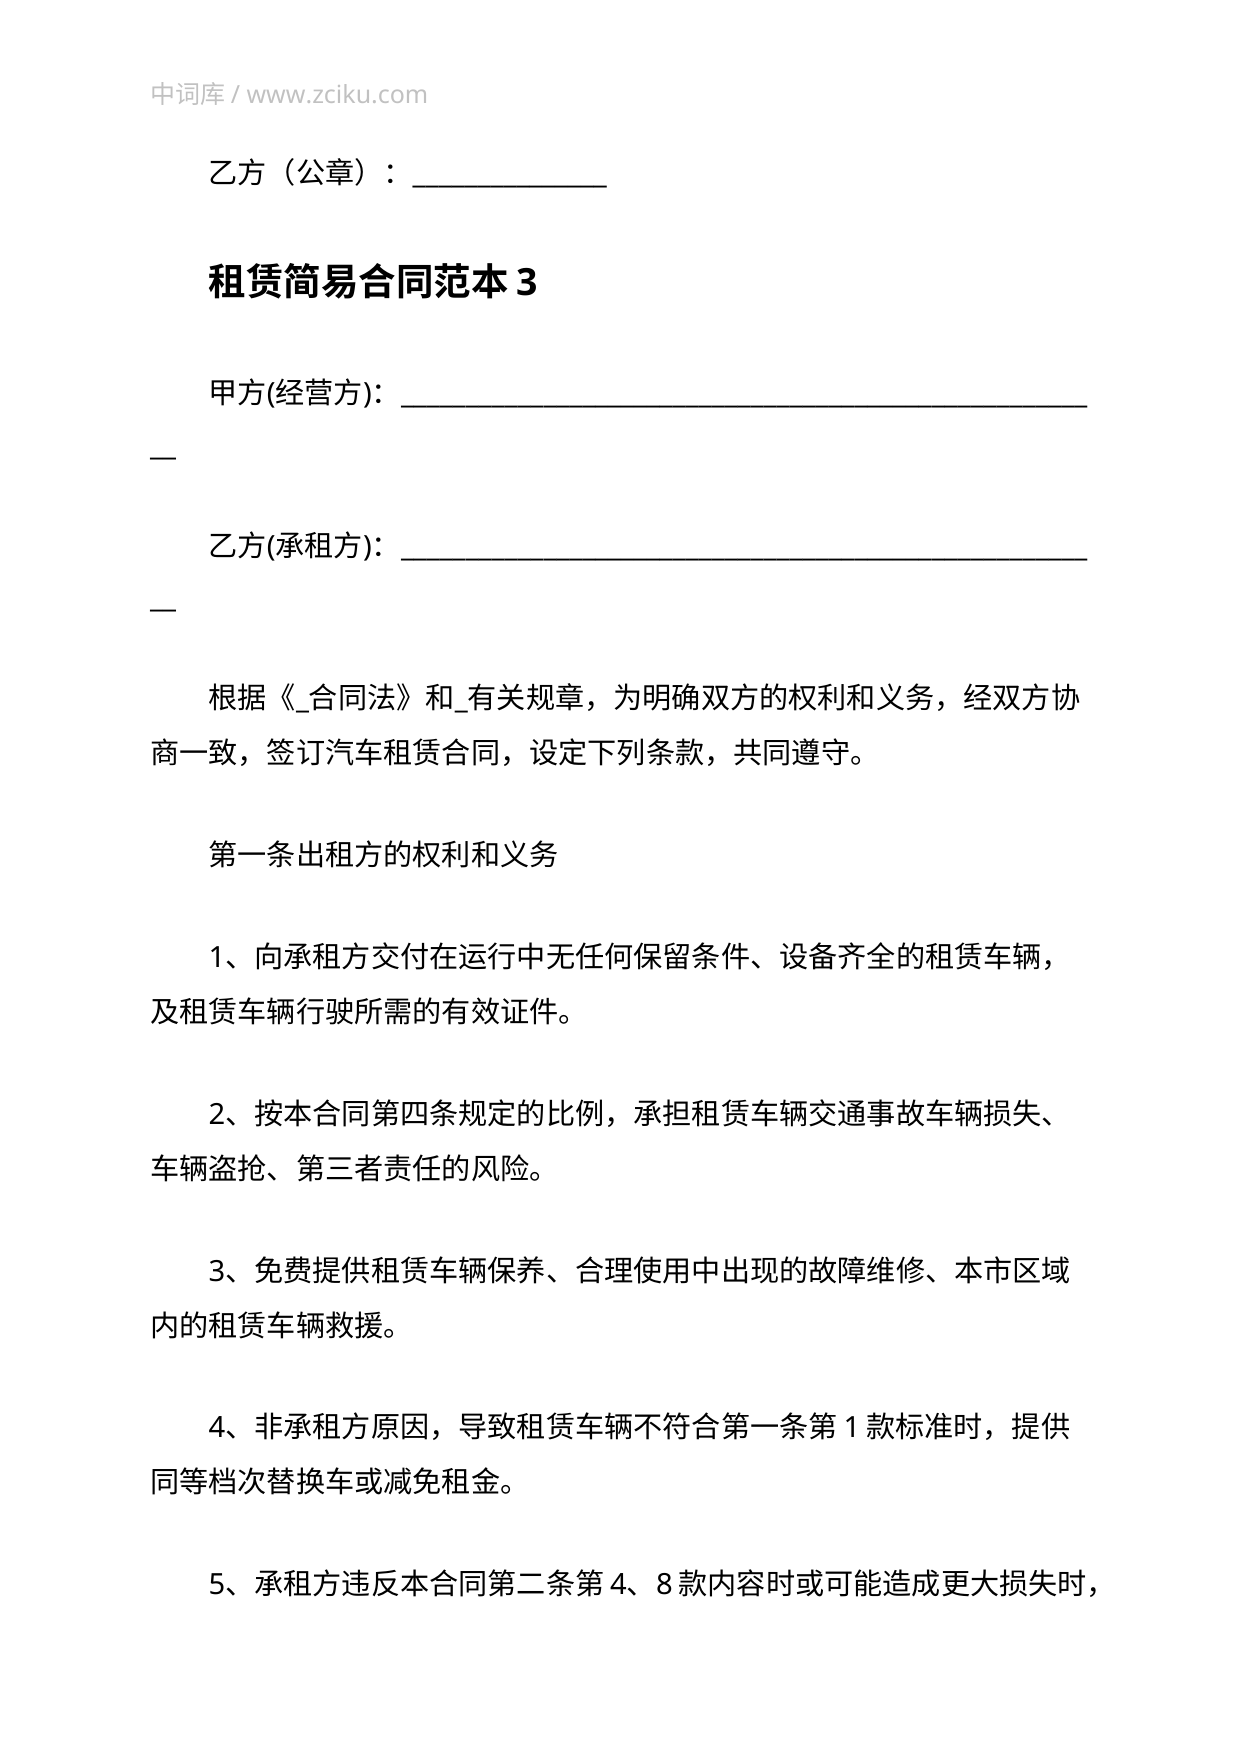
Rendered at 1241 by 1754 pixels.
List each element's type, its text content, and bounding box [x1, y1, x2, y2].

text 第一条出租方的权利和义务 [150, 832, 1090, 874]
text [150, 1561, 1090, 1603]
text 根据《_合同法》和_有关规章，为明确双方的权利和义务，经双方协商一致，签订汽车租赁合同，设定下列条款，共同遵守。 [150, 675, 1090, 772]
text 4、非承租方原因，导致租赁车辆不符合第一条第1款标准时，提供同等档次替换车或减免租金。 [150, 1404, 1090, 1501]
text 3、免费提供租赁车辆保养、合理使用中出现的故障维修、本市区域内的租赁车辆救援。 [150, 1247, 1090, 1344]
text 租赁简易合同范本3 [150, 252, 1090, 306]
text 2、按本合同第四条规定的比例，承担租赁车辆交通事故车辆损失、车辆盗抢、第三者责任的风险。 [150, 1090, 1090, 1188]
text 乙方(承租方)：_______________________________________________________ [150, 522, 1090, 616]
text 甲方(经营方)：_______________________________________________________ [150, 369, 1090, 463]
text 乙方（公章）：_______________ [150, 150, 1090, 192]
text 1、向承租方交付在运行中无任何保留条件、设备齐全的租赁车辆，及租赁车辆行驶所需的有效证件。 [150, 933, 1090, 1031]
